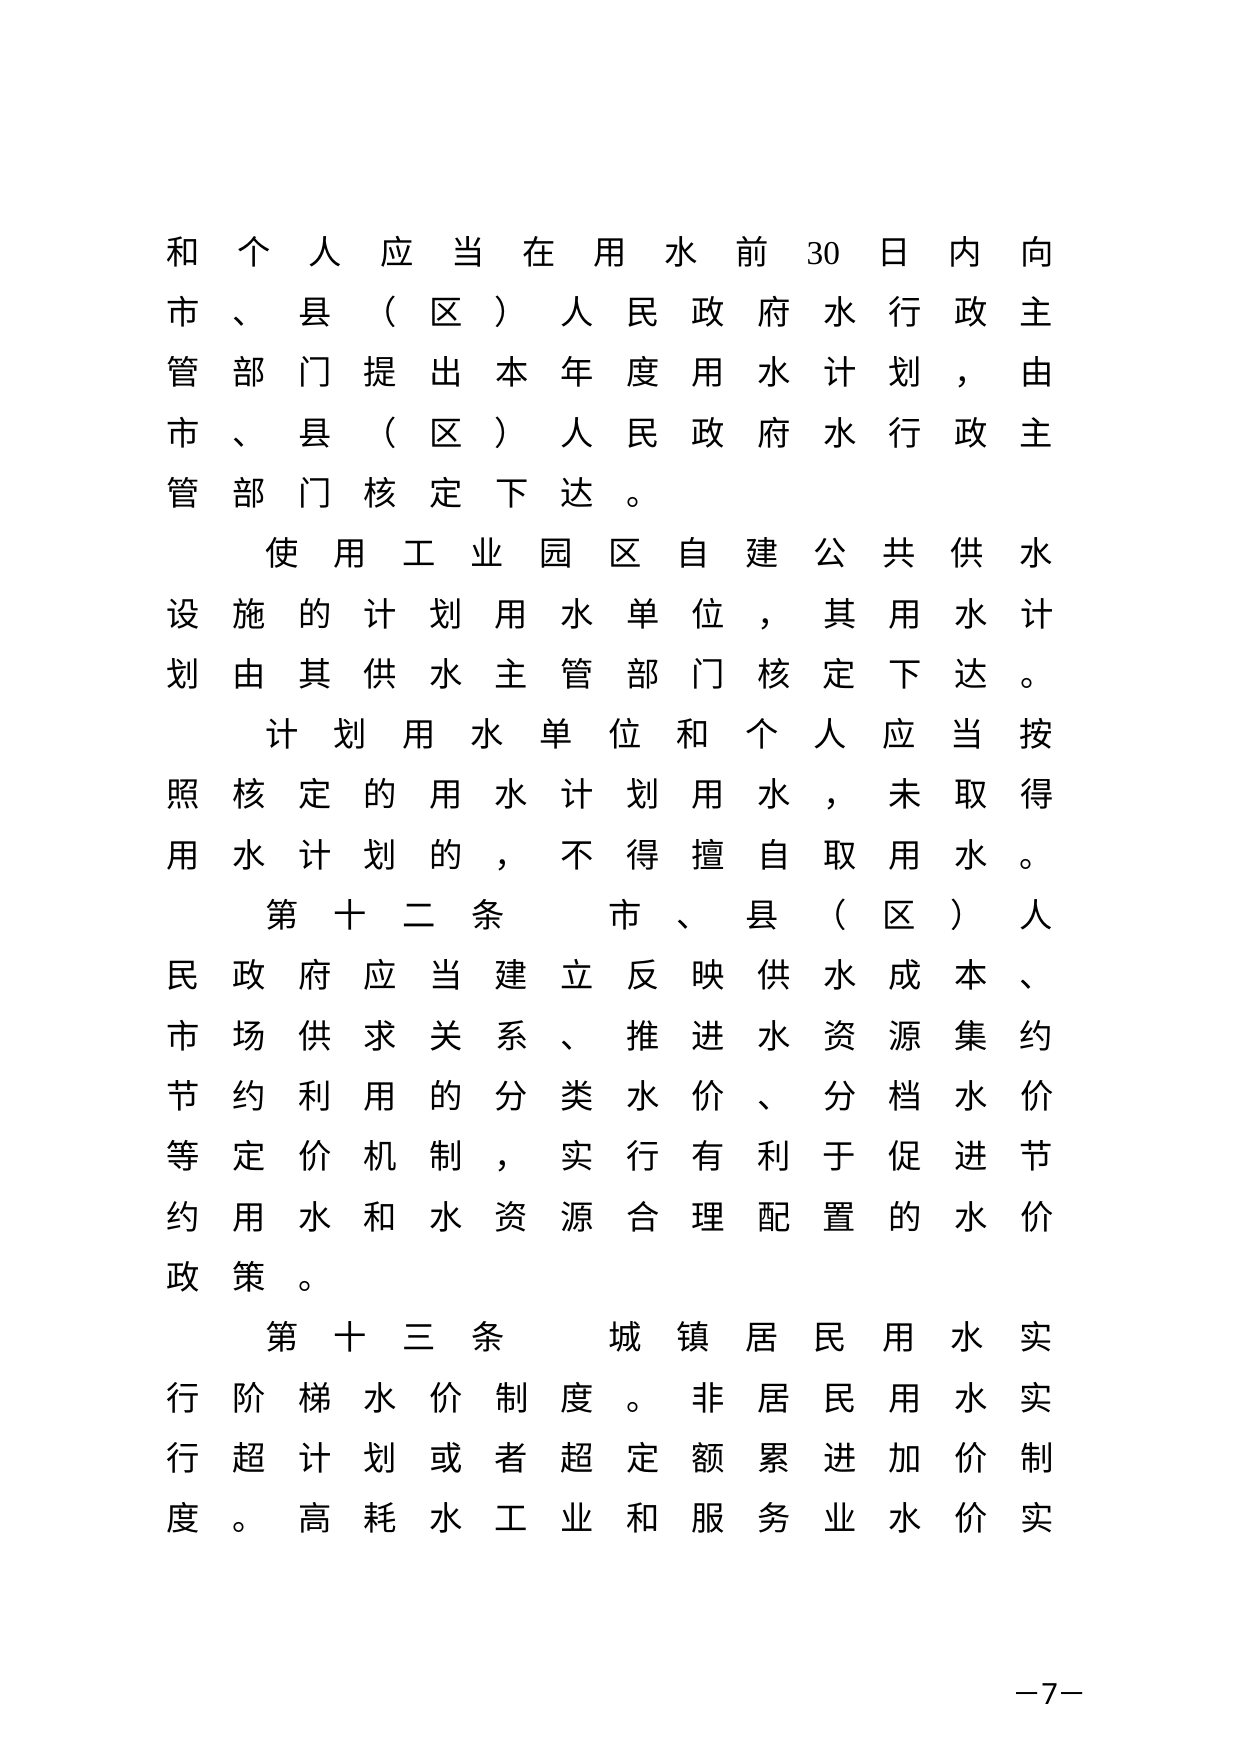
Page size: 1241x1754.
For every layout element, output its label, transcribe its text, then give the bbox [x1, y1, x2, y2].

text 计划用水单位和个人应当按照核定的用水计划用水，未取得用水计划的，不得擅自取用水。 [167, 702, 1085, 883]
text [167, 219, 1085, 521]
text 使用工业园区自建公共供水设施的计划用水单位，其用水计划由其供水主管部门核定下达。 [167, 521, 1085, 702]
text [167, 1305, 1085, 1546]
text 第十二条 市、县（区）人民政府应当建立反映供水成本、市场供求关系、推进水资源集约节约利用的分类水价、分档水价等定价机制，实行有利于促进节约用水和水资源合理配置的水价政策。 [167, 883, 1085, 1305]
